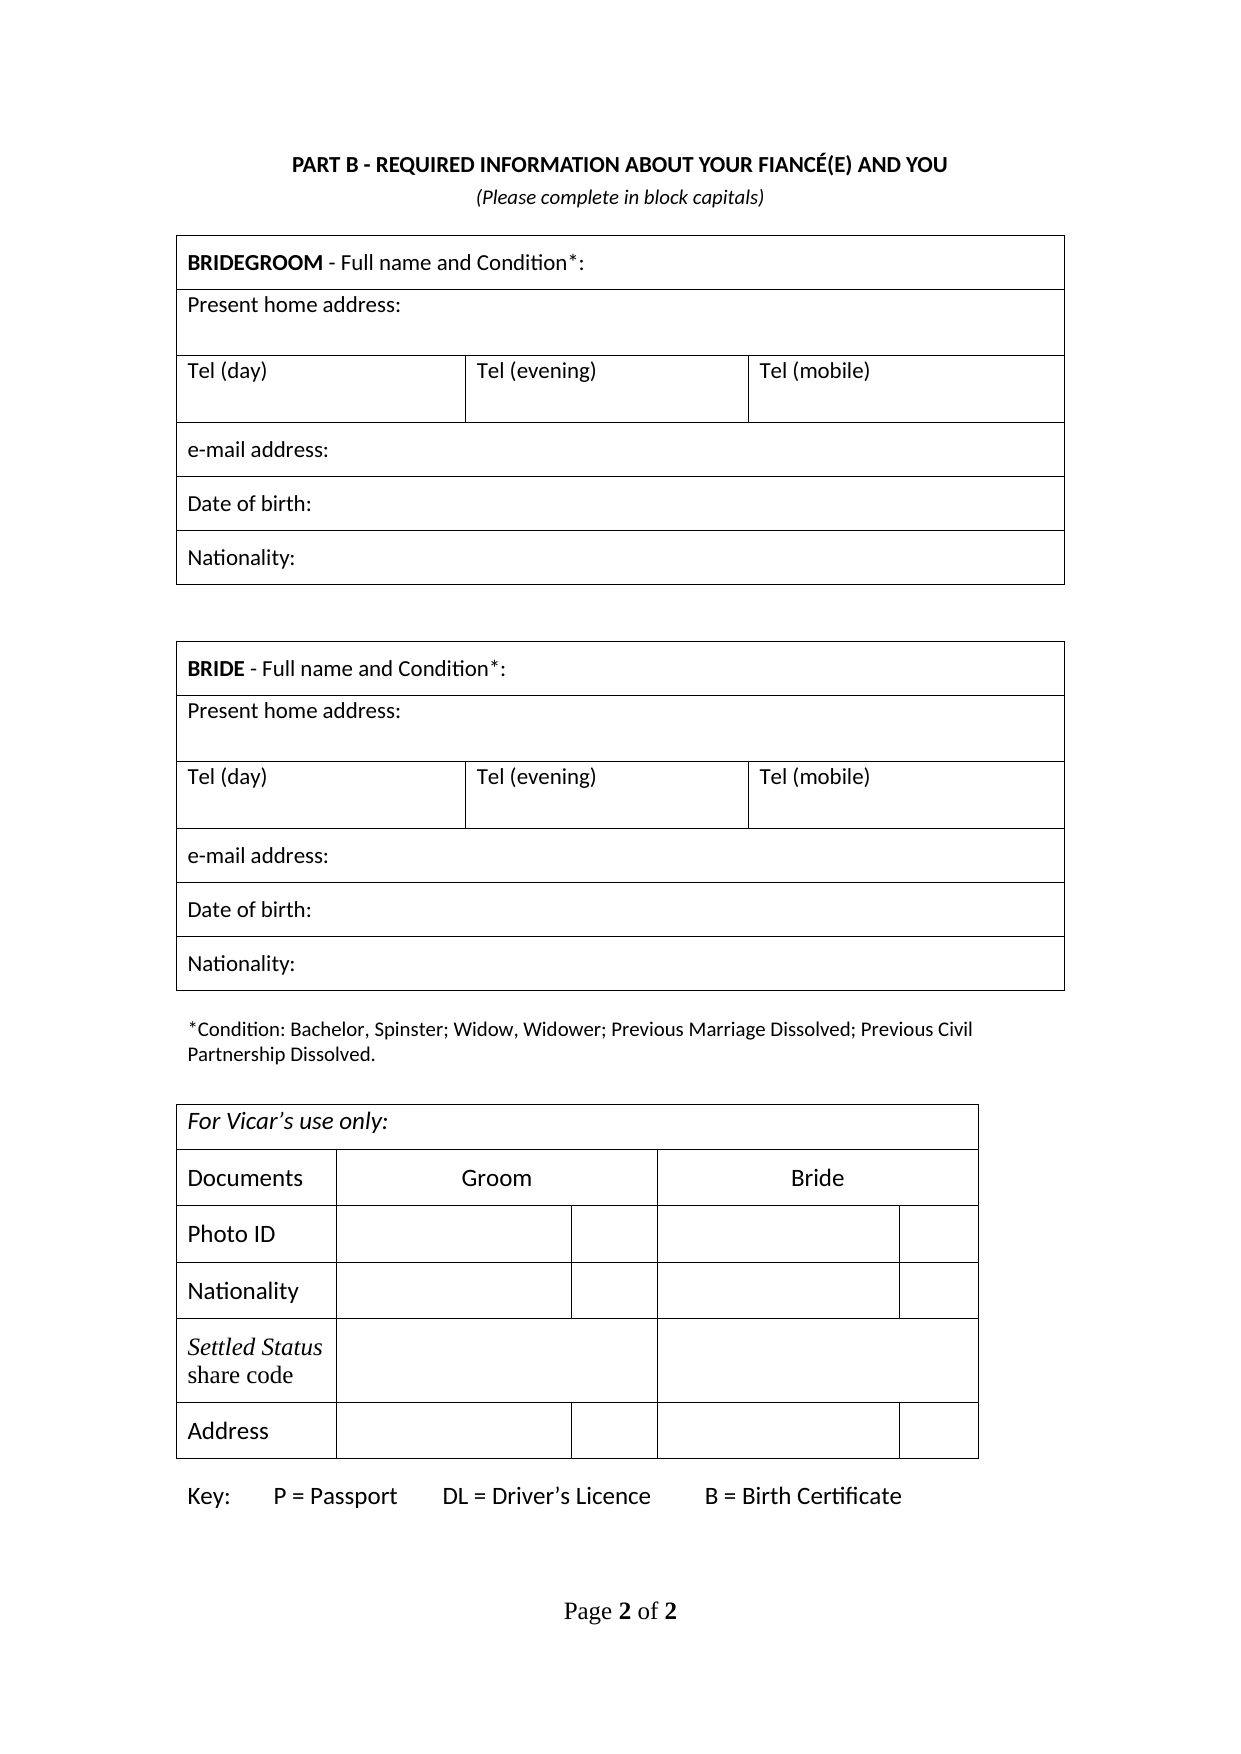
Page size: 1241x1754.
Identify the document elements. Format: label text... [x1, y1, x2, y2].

table_cell Tel (day) [177, 762, 465, 828]
table_cell Date of birth: [177, 477, 1064, 530]
table_cell [658, 1403, 899, 1458]
table_cell [900, 1263, 978, 1318]
table_cell Present home address: [177, 290, 1064, 355]
table_cell Documents [177, 1150, 336, 1205]
table_cell e-mail address: [177, 423, 1064, 476]
table_cell e-mail address: [177, 829, 1064, 882]
table_cell Date of birth: [177, 883, 1064, 936]
table_cell [337, 1319, 657, 1402]
table_cell Tel (mobile) [749, 762, 1064, 828]
table_cell Address [177, 1403, 336, 1458]
table_cell [572, 1403, 657, 1458]
table_header BRIDEGROOM - Full name and Condition*: [177, 236, 1064, 289]
table_cell [337, 1263, 571, 1318]
table_cell Tel (day) [177, 356, 465, 422]
table_cell Groom [337, 1150, 657, 1205]
table_cell [658, 1263, 899, 1318]
table_cell [572, 1263, 657, 1318]
table_cell Tel (mobile) [749, 356, 1064, 422]
table_cell Nationality: [177, 937, 1064, 990]
table_header For Vicar’s use only: [177, 1105, 978, 1148]
table_cell [658, 1206, 899, 1262]
table_cell Nationality [177, 1263, 336, 1318]
text *Condition: Bachelor, Spinster; Widow, Widower; Previous Marriage Dissolved; Previous Civil Partnership Dissolved. [187, 1016, 1053, 1067]
table_cell B = Birth Certificate [693, 1459, 928, 1531]
table_cell Settled Status share code [177, 1319, 336, 1402]
table_cell Key: [176, 1459, 262, 1531]
text (Please complete in block capitals) [187, 184, 1053, 210]
table_cell Tel (evening) [466, 356, 748, 422]
table_cell [572, 1206, 657, 1262]
table_cell Tel (evening) [466, 762, 748, 828]
table_cell Present home address: [177, 696, 1064, 761]
table_cell Bride [658, 1150, 978, 1205]
table_cell Photo ID [177, 1206, 336, 1262]
table_cell [337, 1403, 571, 1458]
subtitle PART B - REQUIRED INFORMATION ABOUT YOUR FIANCÉ(E) AND YOU [187, 150, 1053, 178]
table_cell [658, 1319, 978, 1402]
table_cell DL = Driver’s Licence [431, 1459, 693, 1531]
table_header BRIDE - Full name and Condition*: [177, 642, 1064, 695]
table_cell [900, 1403, 978, 1458]
table_cell [337, 1206, 571, 1262]
table_cell P = Passport [262, 1459, 431, 1531]
table_cell [900, 1206, 978, 1262]
table_cell Nationality: [177, 531, 1064, 584]
